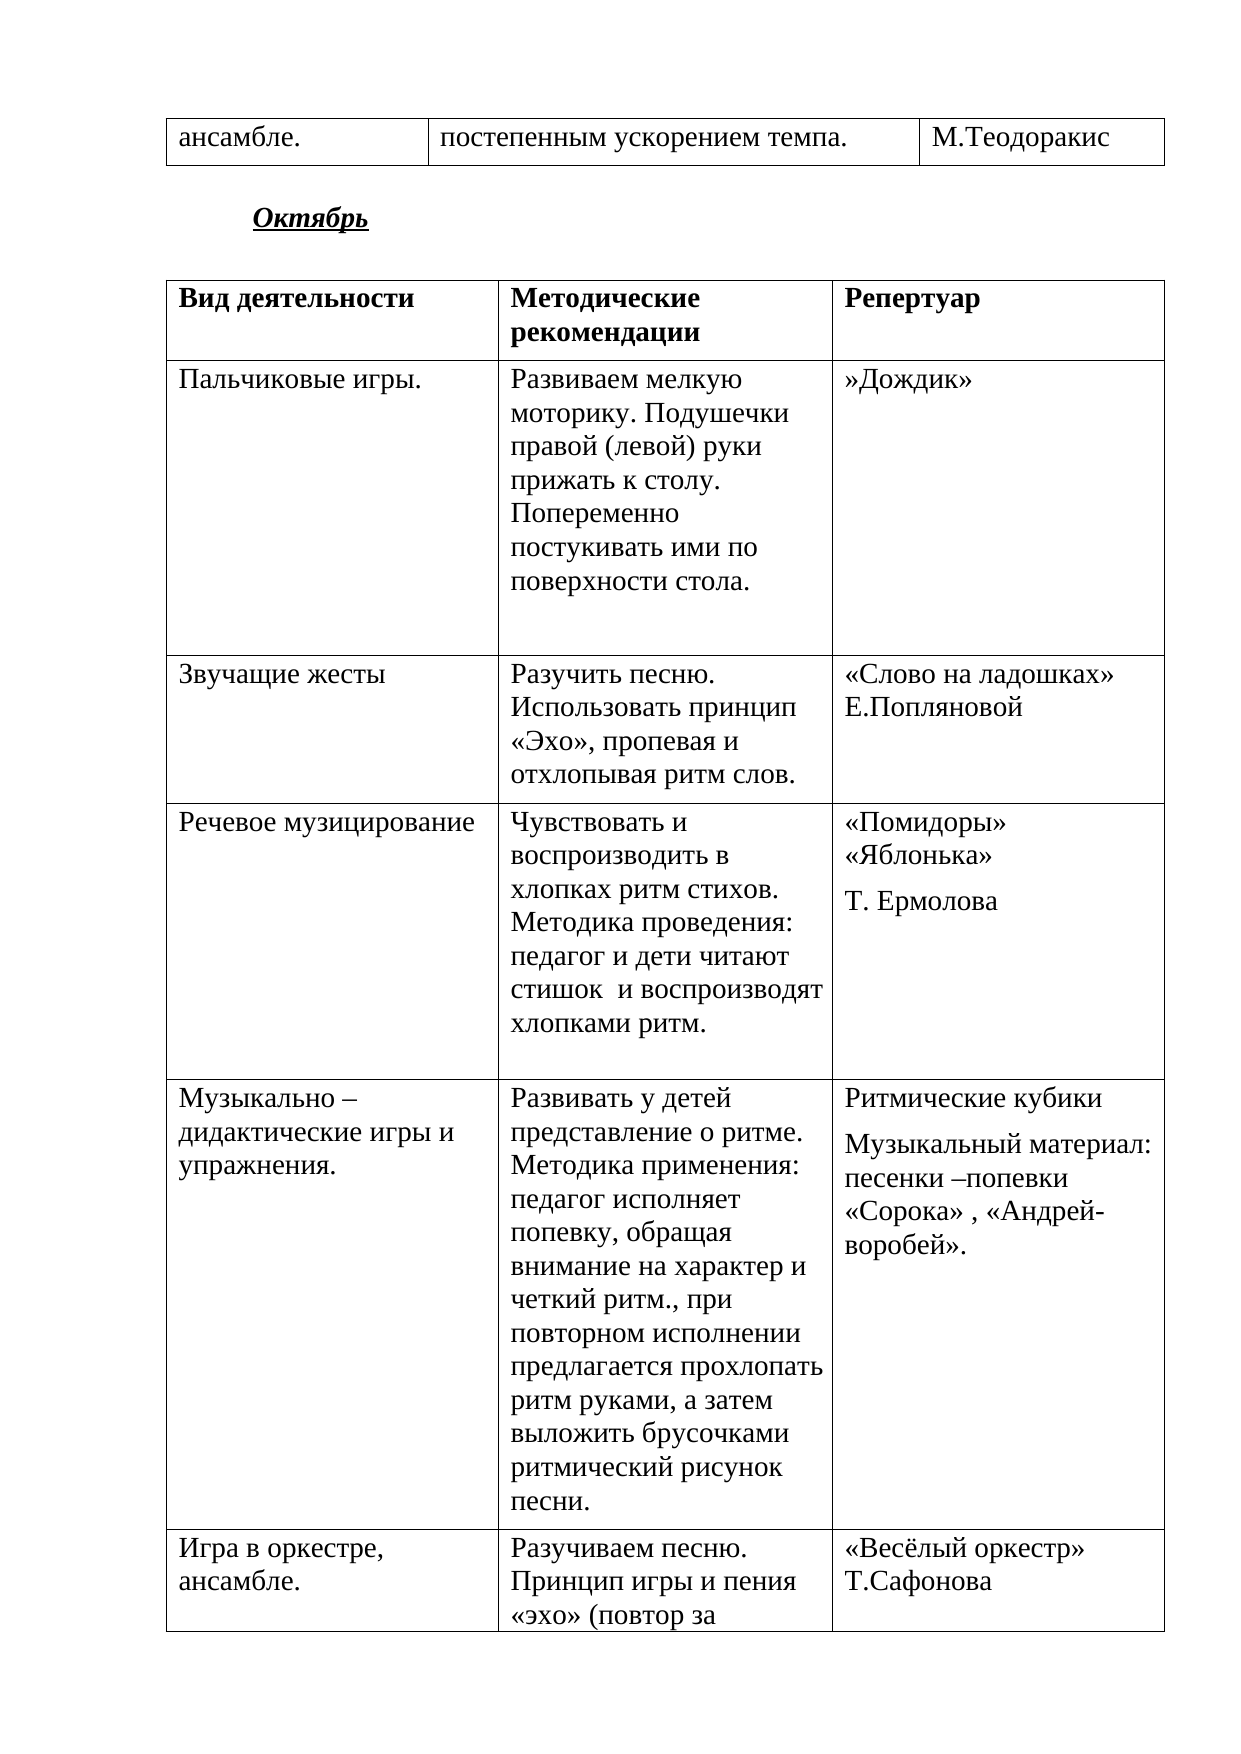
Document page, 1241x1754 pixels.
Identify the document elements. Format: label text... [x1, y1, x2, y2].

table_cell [920, 119, 1164, 165]
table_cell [833, 1530, 1164, 1631]
table_header Методические рекомендации [499, 281, 832, 360]
table_cell Развивать у детей представление о ритме. Методика применения: педагог исполняет попевку, обращая внимание на характер и четкий ритм., при повторном исполнении предлагается прохлопать ритм руками, а затем выложить брусочками ритмический рисунок песни. [499, 1080, 832, 1529]
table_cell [167, 1530, 498, 1631]
table_cell Ритмические кубики Музыкальный материал: песенки –попевки «Сорока» , «Андрей-воробей». [833, 1080, 1164, 1529]
table_cell «Помидоры» «Яблонька» Т. Ермолова [833, 804, 1164, 1079]
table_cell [429, 119, 919, 165]
table_cell Речевое музицирование [167, 804, 498, 1079]
table_cell «Слово на ладошках» Е.Попляновой [833, 656, 1164, 803]
table_cell Музыкально – дидактические игры и упражнения. [167, 1080, 498, 1529]
table_cell »Дождик» [833, 361, 1164, 655]
table_cell Чувствовать и воспроизводить в хлопках ритм стихов. Методика проведения: педагог и дети читают стишок и воспроизводят хлопками ритм. [499, 804, 832, 1079]
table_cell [167, 119, 428, 165]
table_cell Звучащие жесты [167, 656, 498, 803]
table_header Вид деятельности [167, 281, 498, 360]
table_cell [499, 1530, 832, 1631]
table_cell Разучить песню. Использовать принцип «Эхо», пропевая и отхлопывая ритм слов. [499, 656, 832, 803]
list Октябрь [252, 200, 1152, 233]
table_cell Пальчиковые игры. [167, 361, 498, 655]
table_header Репертуар [833, 281, 1164, 360]
table_cell Развиваем мелкую моторику. Подушечки правой (левой) руки прижать к столу. Попеременно постукивать ими по поверхности стола. [499, 361, 832, 655]
